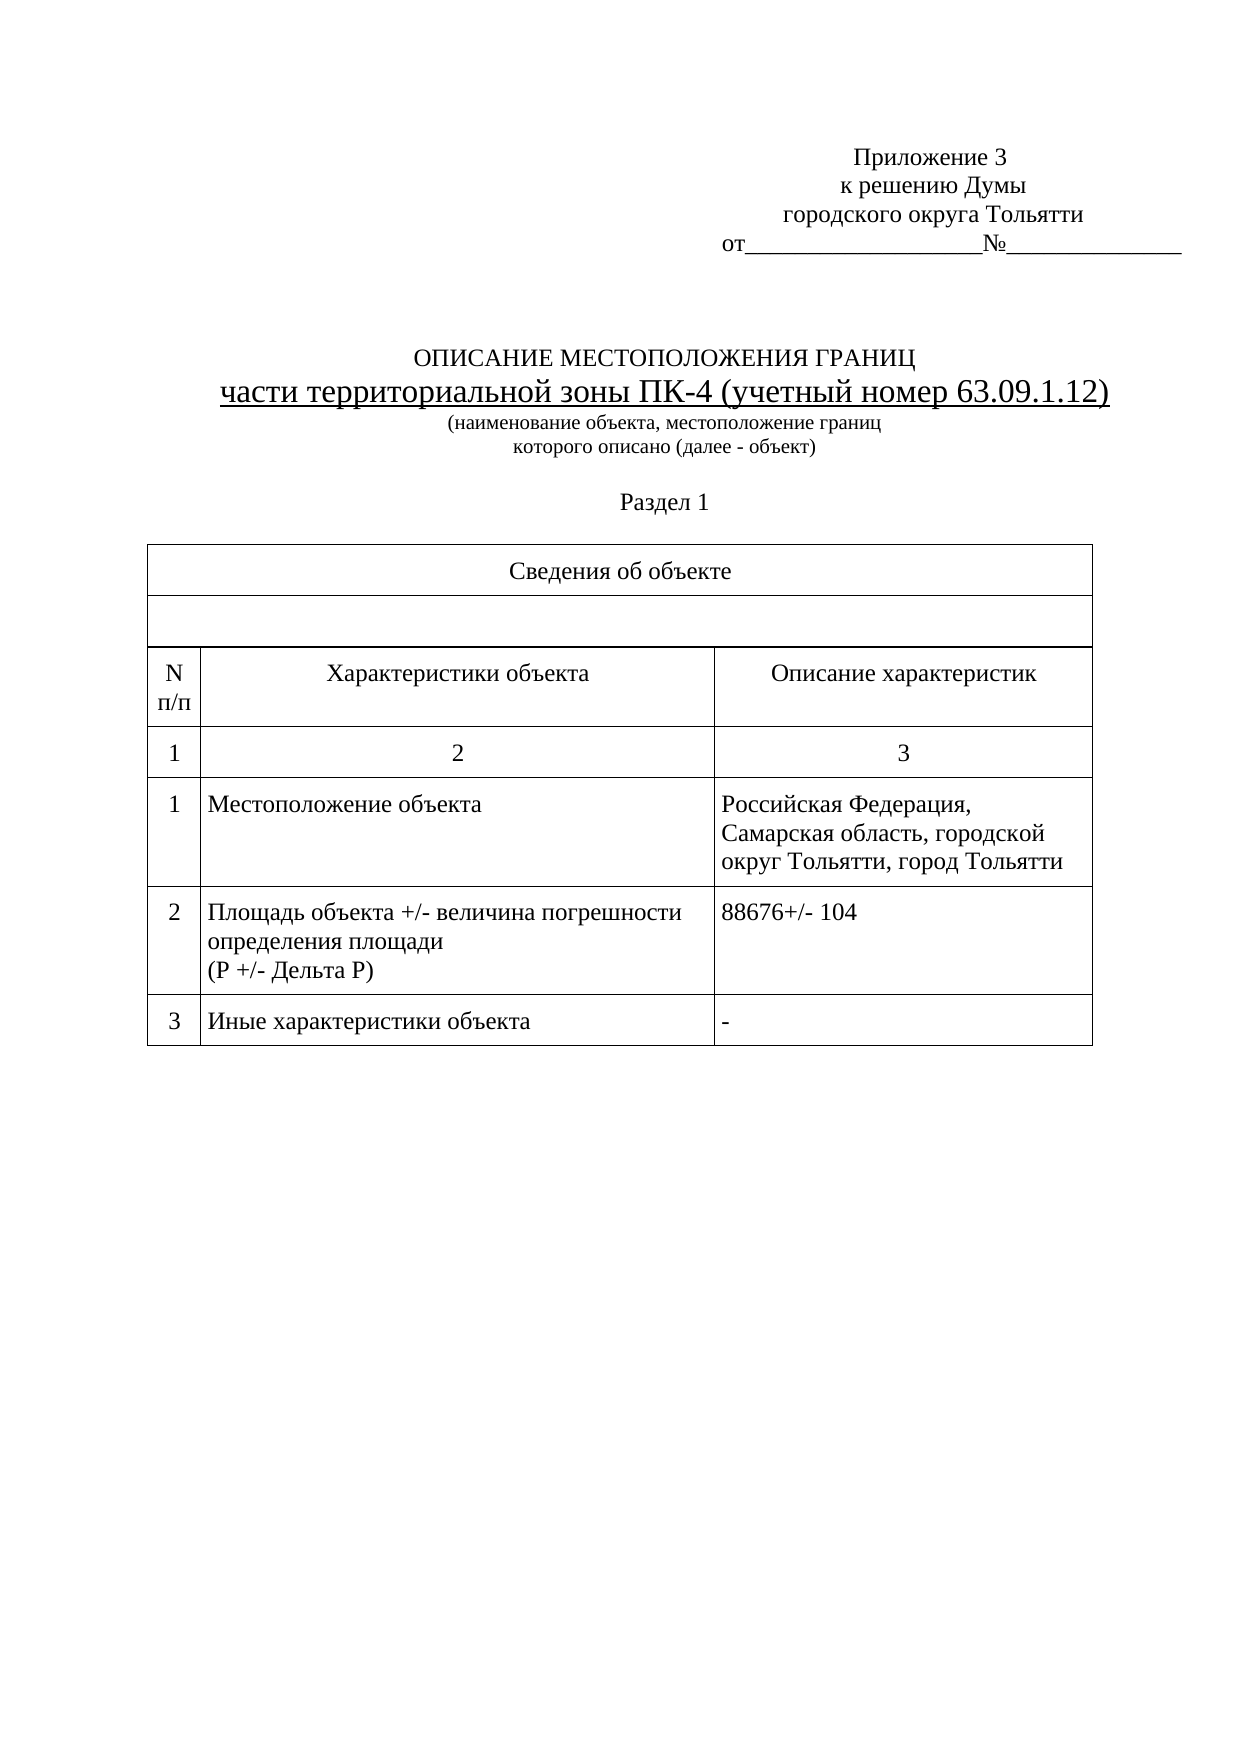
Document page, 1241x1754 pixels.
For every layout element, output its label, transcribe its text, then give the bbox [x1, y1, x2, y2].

text к решению Думы [148, 170, 1181, 199]
table_cell Местоположение объекта [201, 778, 714, 886]
table_cell 88676+/- 104 [715, 887, 1092, 994]
table_cell - [715, 995, 1092, 1045]
table_cell 1 [148, 727, 200, 777]
table_cell Описание характеристик [715, 648, 1092, 726]
text которого описано (далее - объект) [148, 434, 1181, 458]
table_cell Площадь объекта +/- величина погрешности определения площади (P +/- Дельта P) [201, 887, 714, 994]
text Приложение 3 [148, 142, 1181, 170]
table_cell 2 [148, 887, 200, 994]
text ОПИСАНИЕ МЕСТОПОЛОЖЕНИЯ ГРАНИЦ [148, 343, 1181, 372]
text (наименование объекта, местоположение границ [148, 410, 1181, 434]
text от___________________№______________ [148, 228, 1181, 257]
text городского округа Тольятти [148, 199, 1181, 228]
table_cell 1 [148, 778, 200, 886]
table_cell [148, 596, 1092, 646]
table_cell 3 [148, 995, 200, 1045]
table_cell Иные характеристики объекта [201, 995, 714, 1045]
text Раздел 1 [148, 487, 1181, 516]
table_cell N п/п [148, 648, 200, 726]
text части территориальной зоны ПК-4 (учетный номер 63.09.1.12) [148, 372, 1181, 410]
table_cell Российская Федерация, Самарская область, городской округ Тольятти, город Тольятти [715, 778, 1092, 886]
table_cell 3 [715, 727, 1092, 777]
table_header Сведения об объекте [148, 545, 1092, 595]
table_cell Характеристики объекта [201, 648, 714, 726]
table_cell 2 [201, 727, 714, 777]
